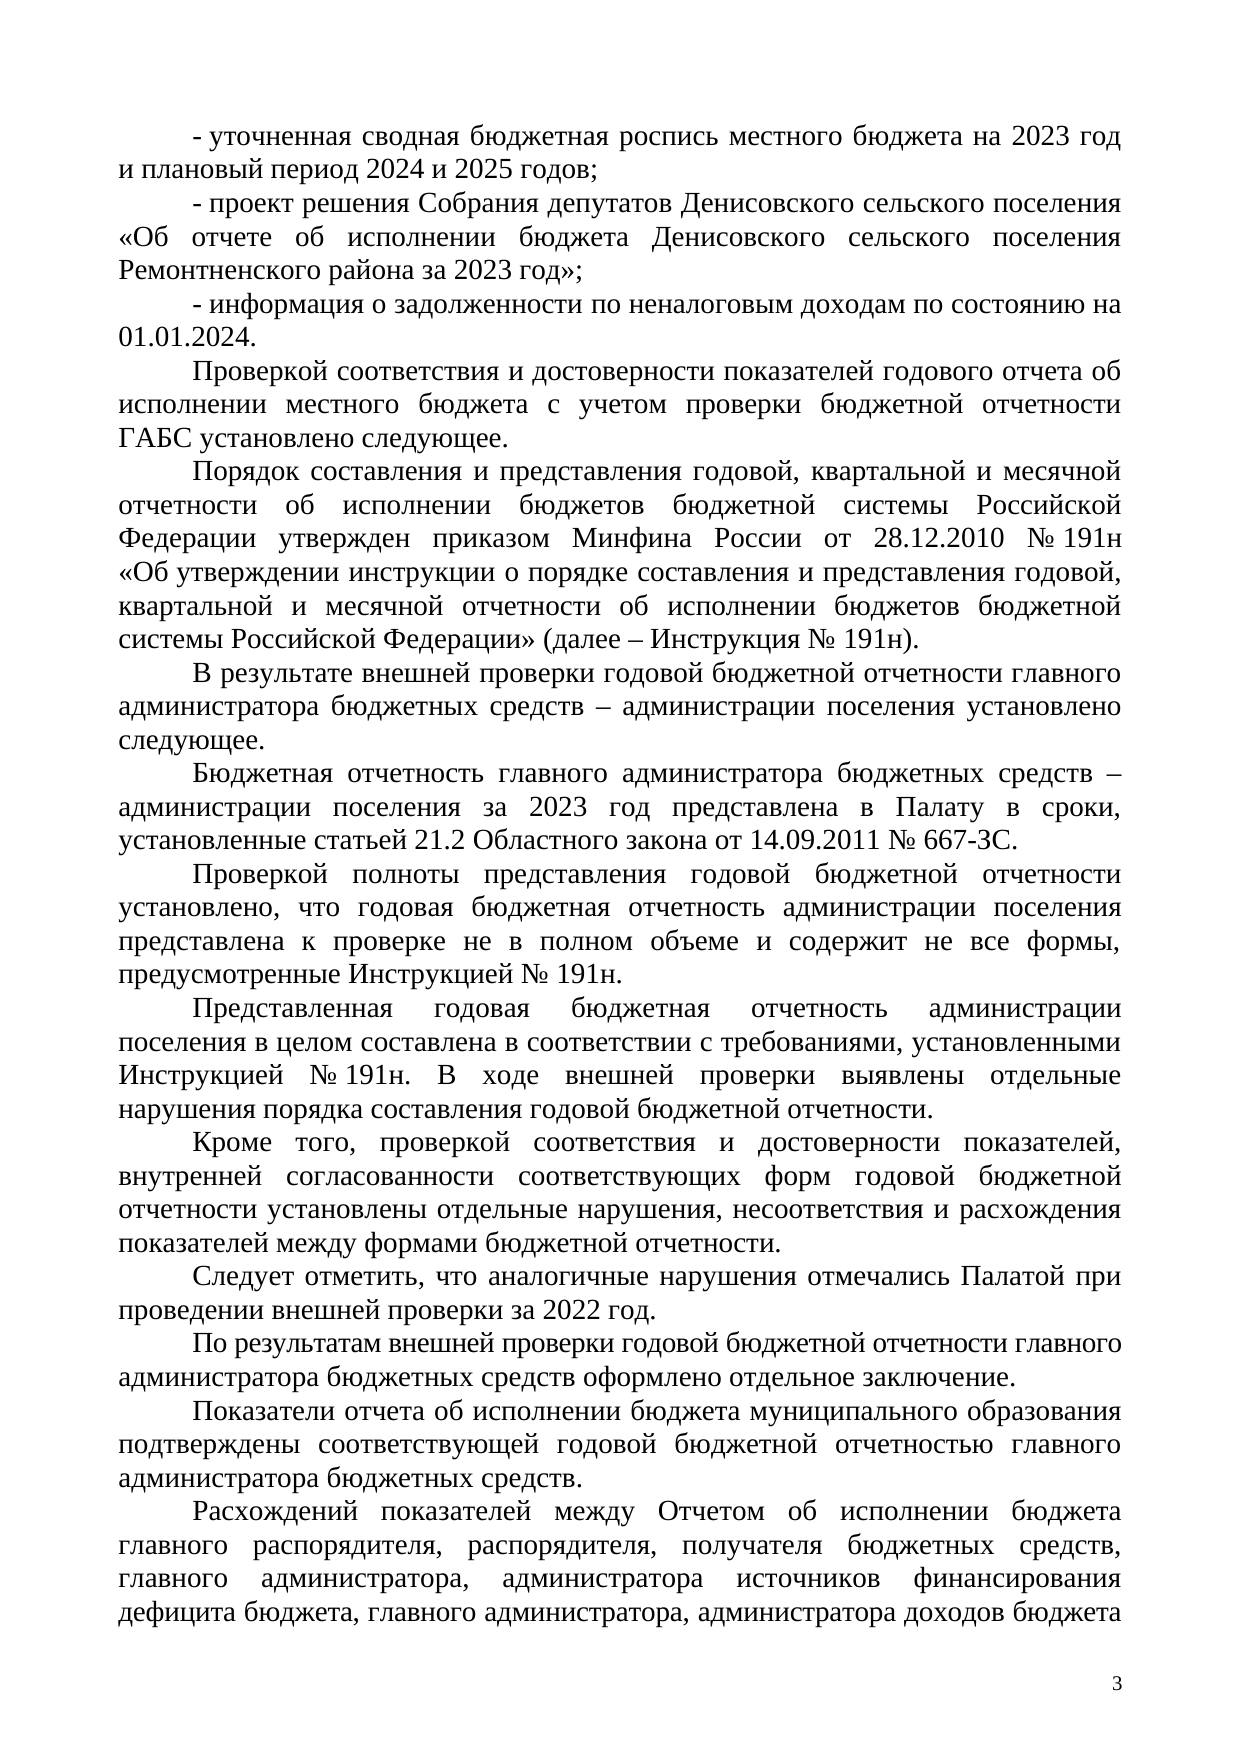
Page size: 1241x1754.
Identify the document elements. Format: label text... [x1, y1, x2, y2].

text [118, 1493, 1122, 1627]
text Представленная годовая бюджетная отчетность администрации поселения в целом составлена в соответствии с требованиями, установленными Инструкцией № 191н. В ходе внешней проверки выявлены отдельные нарушения порядка составления годовой бюджетной отчетности. [118, 990, 1122, 1124]
text Показатели отчета об исполнении бюджета муниципального образования подтверждены соответствующей годовой бюджетной отчетностью главного администратора бюджетных средств. [118, 1393, 1122, 1493]
text Порядок составления и представления годовой, квартальной и месячной отчетности об исполнении бюджетов бюджетной системы Российской Федерации утвержден приказом Минфина России от 28.12.2010 № 191н «Об утверждении инструкции о порядке составления и представления годовой, квартальной и месячной отчетности об исполнении бюджетов бюджетной системы Российской Федерации» (далее – Инструкция № 191н). [118, 453, 1122, 655]
text В результате внешней проверки годовой бюджетной отчетности главного администратора бюджетных средств – администрации поселения установлено следующее. [118, 655, 1122, 755]
text - проект решения Собрания депутатов Денисовского сельского поселения «Об отчете об исполнении бюджета Денисовского сельского поселения Ремонтненского района за 2023 год»; [118, 185, 1122, 286]
text Проверкой соответствия и достоверности показателей годового отчета об исполнении местного бюджета с учетом проверки бюджетной отчетности ГАБС установлено следующее. [118, 353, 1122, 453]
text Кроме того, проверкой соответствия и достоверности показателей, внутренней согласованности соответствующих форм годовой бюджетной отчетности установлены отдельные нарушения, несоответствия и расхождения показателей между формами бюджетной отчетности. [118, 1124, 1122, 1258]
text Проверкой полноты представления годовой бюджетной отчетности установлено, что годовая бюджетная отчетность администрации поселения представлена к проверке не в полном объеме и содержит не все формы, предусмотренные Инструкцией № 191н. [118, 856, 1122, 990]
text По результатам внешней проверки годовой бюджетной отчетности главного администратора бюджетных средств оформлено отдельное заключение. [118, 1326, 1122, 1393]
text - информация о задолженности по неналоговым доходам по состоянию на 01.01.2024. [118, 286, 1122, 353]
text Следует отметить, что аналогичные нарушения отмечались Палатой при проведении внешней проверки за 2022 год. [118, 1258, 1122, 1326]
text Бюджетная отчетность главного администратора бюджетных средств – администрации поселения за 2023 год представлена в Палату в сроки, установленные статьей 21.2 Областного закона от 14.09.2011 № 667-ЗС. [118, 755, 1122, 856]
text - уточненная сводная бюджетная роспись местного бюджета на 2023 год и плановый период 2024 и 2025 годов; [118, 118, 1122, 185]
